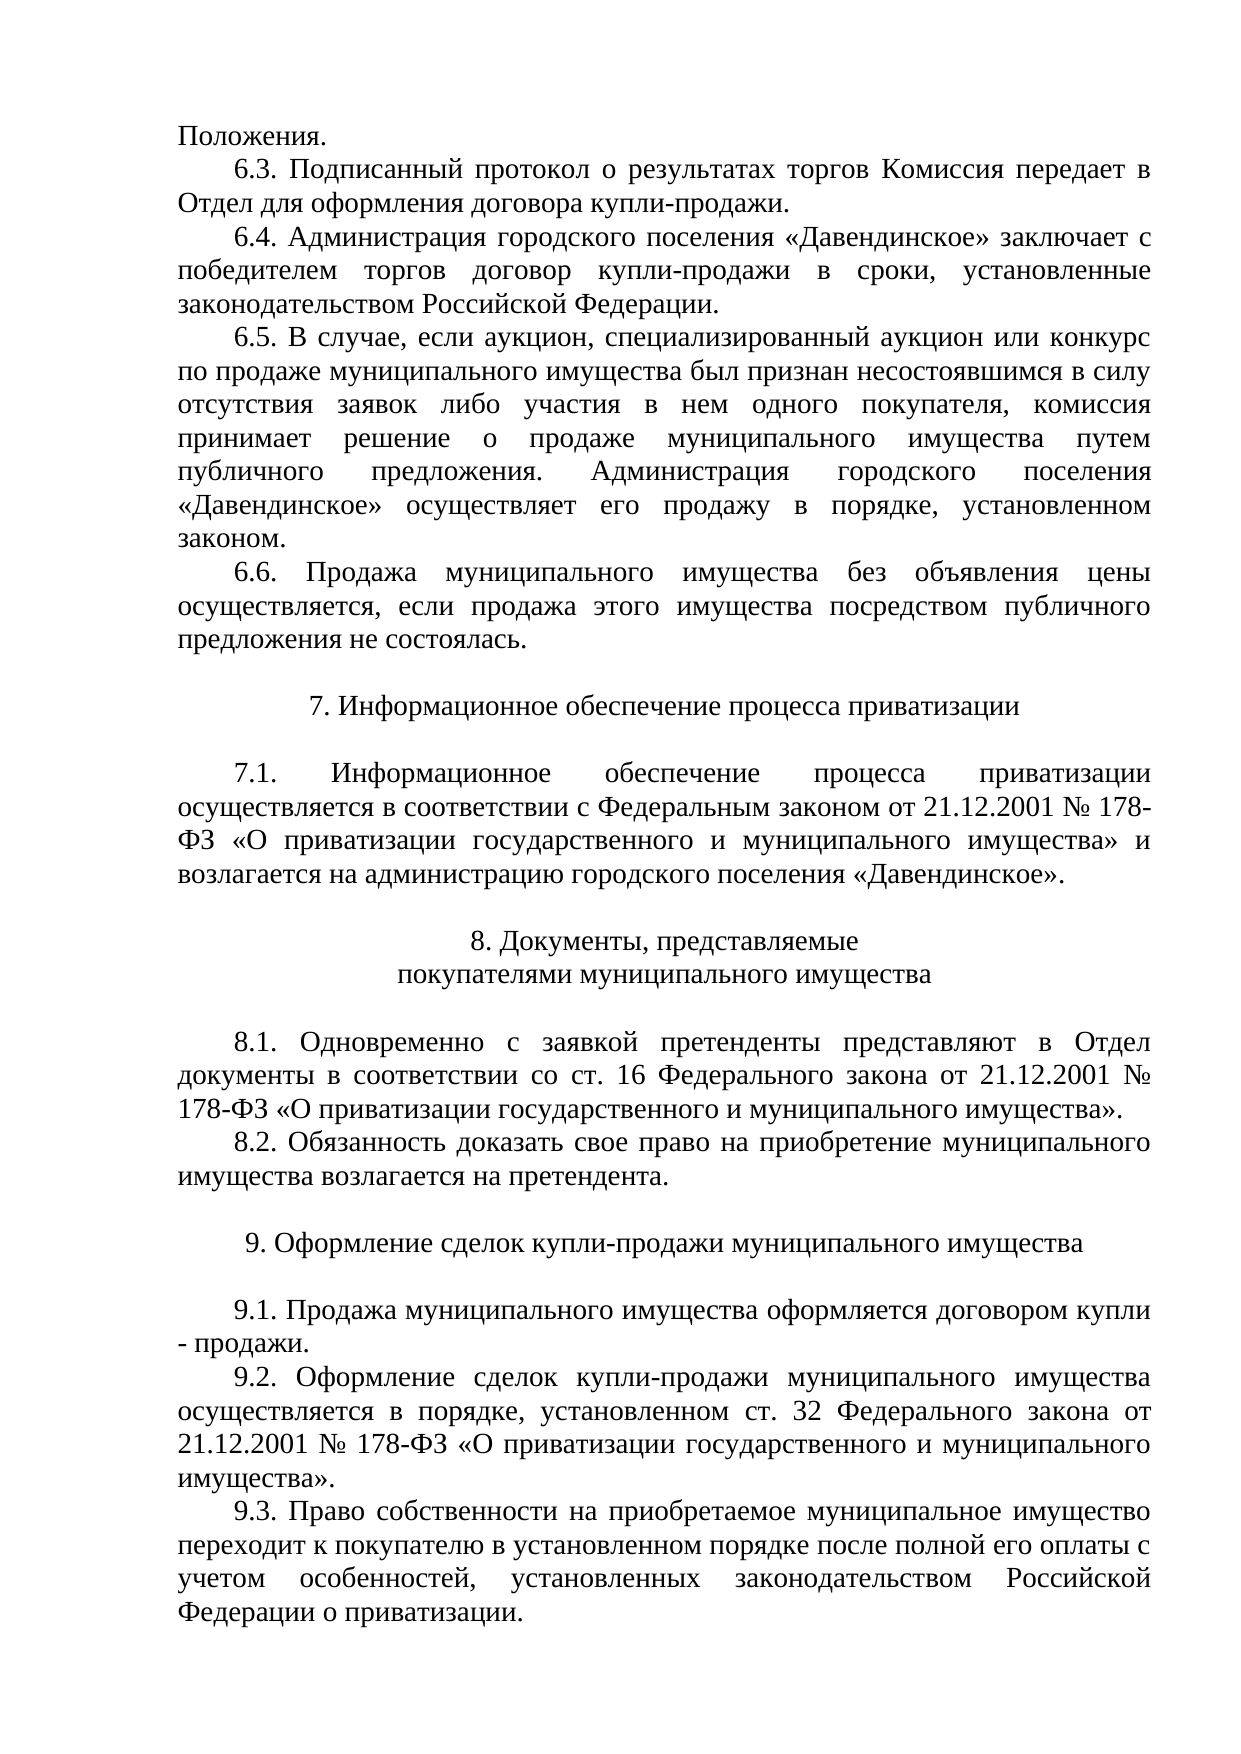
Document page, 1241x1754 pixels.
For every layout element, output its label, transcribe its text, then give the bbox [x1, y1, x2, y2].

text 6.4. Администрация городского поселения «Давендинское» заключает с победителем торгов договор купли-продажи в сроки, установленные законодательством Российской Федерации. [177, 219, 1152, 319]
text 6.5. В случае, если аукцион, специализированный аукцион или конкурс по продаже муниципального имущества был признан несостоявшимся в силу отсутствия заявок либо участия в нем одного покупателя, комиссия принимает решение о продаже муниципального имущества путем публичного предложения. Администрация городского поселения «Давендинское» осуществляет его продажу в порядке, установленном законом. [177, 319, 1152, 554]
text 7.1. Информационное обеспечение процесса приватизации осуществляется в соответствии с Федеральным законом от 21.12.2001 № 178-ФЗ «О приватизации государственного и муниципального имущества» и возлагается на администрацию городского поселения «Давендинское». [177, 755, 1152, 889]
text 8.1. Одновременно с заявкой претенденты представляют в Отдел документы в соответствии со ст. 16 Федерального закона от 21.12.2001 № 178-ФЗ «О приватизации государственного и муниципального имущества». [177, 1024, 1152, 1124]
text 9. Оформление сделок купли-продажи муниципального имущества [177, 1225, 1152, 1258]
text 8. Документы, представляемые [177, 923, 1152, 957]
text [177, 118, 1152, 152]
text 6.3. Подписанный протокол о результатах торгов Комиссия передает в Отдел для оформления договора купли-продажи. [177, 152, 1152, 219]
text 7. Информационное обеспечение процесса приватизации [177, 688, 1152, 722]
text 9.1. Продажа муниципального имущества оформляется договором купли - продажи. [177, 1292, 1152, 1359]
text 6.6. Продажа муниципального имущества без объявления цены осуществляется, если продажа этого имущества посредством публичного предложения не состоялась. [177, 554, 1152, 655]
text 8.2. Обязанность доказать свое право на приобретение муниципального имущества возлагается на претендента. [177, 1124, 1152, 1191]
text 9.2. Оформление сделок купли-продажи муниципального имущества осуществляется в порядке, установленном ст. 32 Федерального закона от 21.12.2001 № 178-ФЗ «О приватизации государственного и муниципального имущества». [177, 1359, 1152, 1493]
text 9.3. Право собственности на приобретаемое муниципальное имущество переходит к покупателю в установленном порядке после полной его оплаты с учетом особенностей, установленных законодательством Российской Федерации о приватизации. [177, 1493, 1152, 1627]
text покупателями муниципального имущества [177, 957, 1152, 990]
